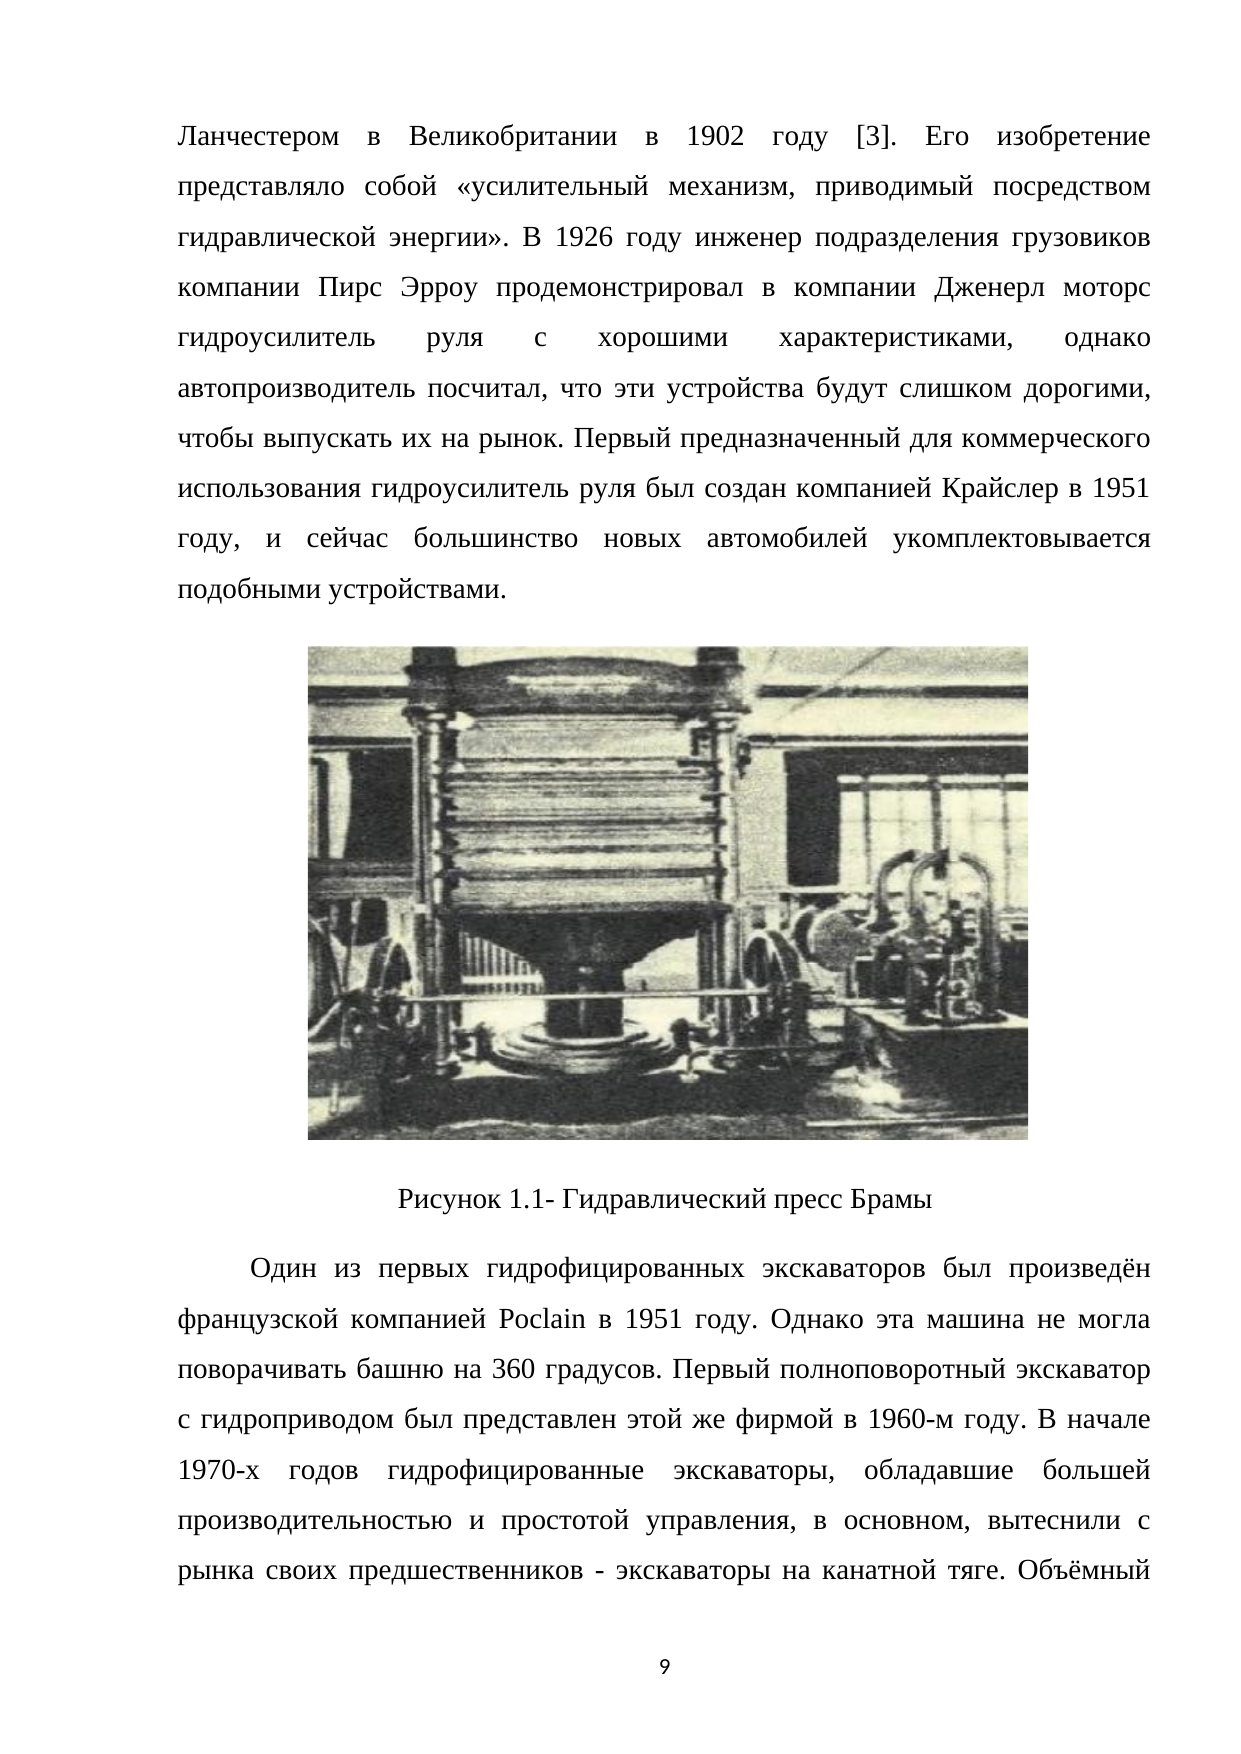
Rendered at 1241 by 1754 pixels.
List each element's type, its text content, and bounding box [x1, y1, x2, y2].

text Рисунок 1.1- Гидравлический пресс Брамы [178, 1181, 1152, 1214]
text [177, 1251, 1152, 1586]
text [177, 118, 1152, 604]
picture [307, 646, 1029, 1140]
